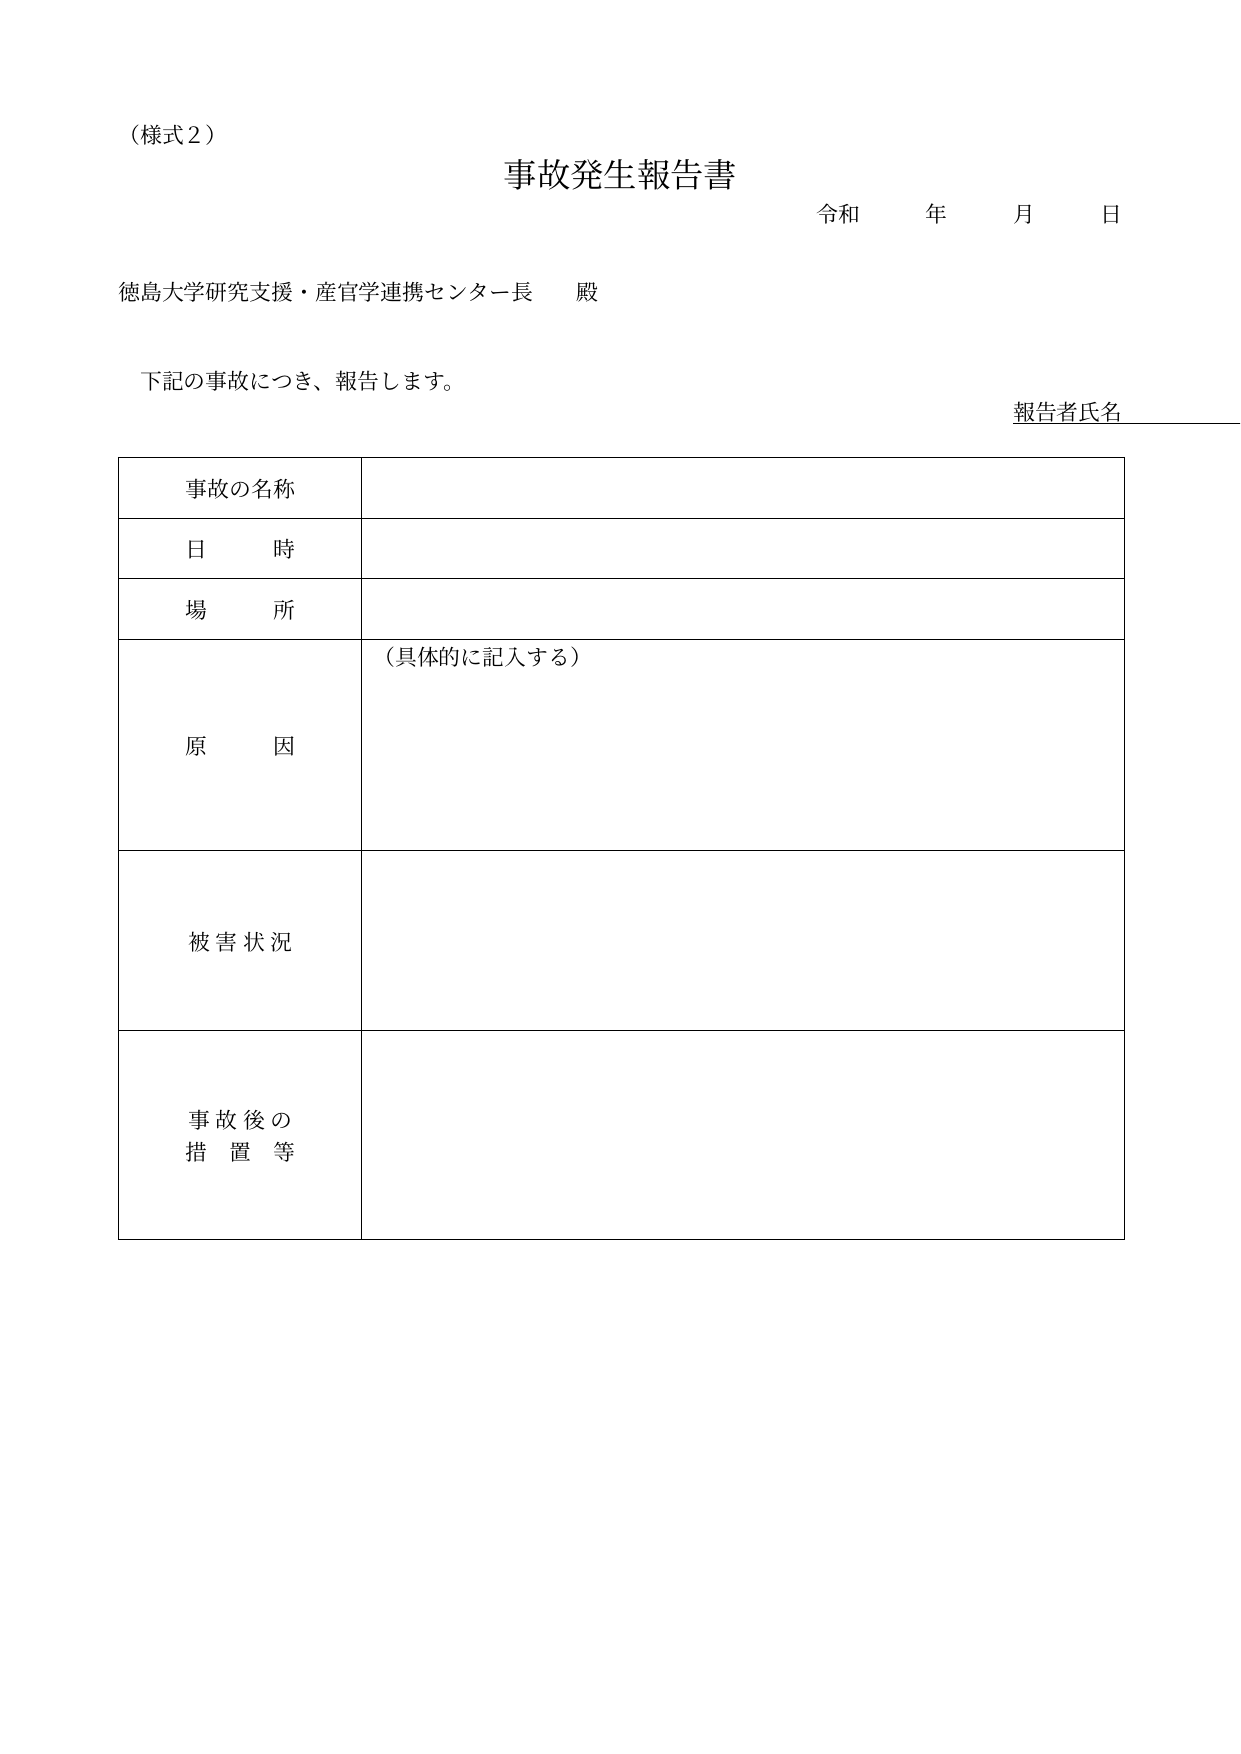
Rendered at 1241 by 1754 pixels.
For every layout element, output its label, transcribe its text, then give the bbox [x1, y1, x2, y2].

table_cell [362, 851, 1124, 1030]
table_cell [362, 579, 1124, 639]
text 令和 年 月 日 [118, 197, 1122, 229]
text 報告者氏名 [118, 396, 1122, 427]
text （様式２） [118, 118, 1122, 149]
table_cell [362, 519, 1124, 578]
text 事故発生報告書 [118, 149, 1122, 197]
text 下記の事故につき、報告します。 [118, 364, 1122, 396]
table_cell 事 故 後 の 措 置 等 [119, 1031, 361, 1239]
text 徳島大学研究支援・産官学連携センター長 殿 [118, 282, 1122, 304]
table_cell 日 時 [119, 519, 361, 578]
table_header [362, 458, 1124, 517]
table_cell 被 害 状 況 [119, 851, 361, 1030]
table_cell （具体的に記入する） [362, 640, 1124, 850]
table_cell 原 因 [119, 640, 361, 850]
table_cell 場 所 [119, 579, 361, 639]
table_header 事故の名称 [119, 458, 361, 517]
table_cell [362, 1031, 1124, 1239]
